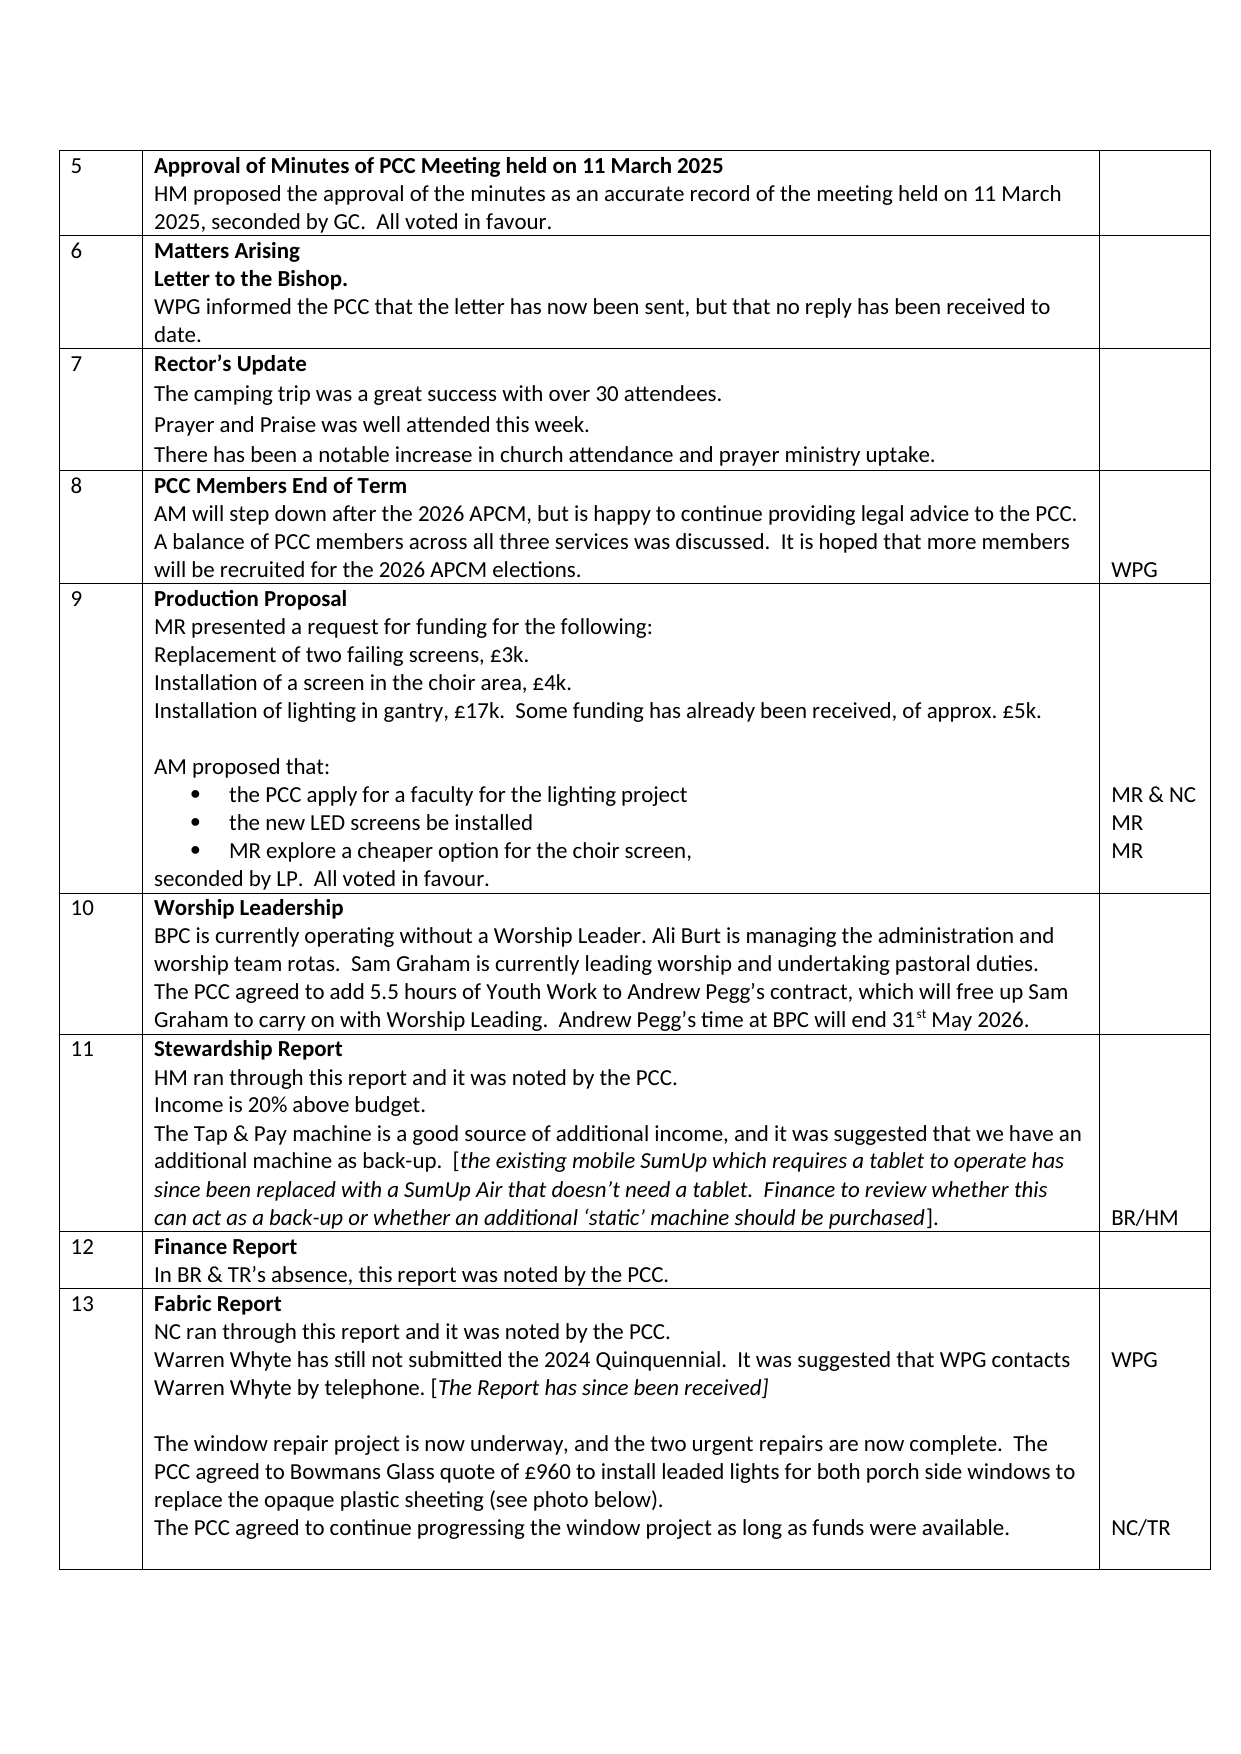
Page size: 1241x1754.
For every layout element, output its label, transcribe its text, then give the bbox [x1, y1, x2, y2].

table_cell Approval of Minutes of PCC Meeting held on 11 March 2025 HM proposed the approval of the minutes as an accurate record of the meeting held on 11 March 2025, seconded by GC. All voted in favour. [143, 151, 1099, 235]
table_cell 5 [60, 151, 142, 235]
table_cell 12 [60, 1232, 142, 1288]
table_cell Production Proposal MR presented a request for funding for the following: Replacement of two failing screens, £3k. Installation of a screen in the choir area, £4k. Installation of lighting in gantry, £17k. Some funding has already been received, of approx. £5k. AM proposed that: the PCC apply for a faculty for the lighting project the new LED screens be installed MR explore a cheaper option for the choir screen, seconded by LP. All voted in favour. [143, 584, 1099, 892]
table_cell 6 [60, 236, 142, 348]
table_cell 7 [60, 349, 142, 470]
table_cell 10 [60, 894, 142, 1033]
table_cell 8 [60, 471, 142, 583]
table_cell PCC Members End of Term AM will step down after the 2026 APCM, but is happy to continue providing legal advice to the PCC. A balance of PCC members across all three services was discussed. It is hoped that more members will be recruited for the 2026 APCM elections. [143, 471, 1099, 583]
table_cell Rector’s Update The camping trip was a great success with over 30 attendees. Prayer and Praise was well attended this week. There has been a notable increase in church attendance and prayer ministry uptake. [143, 349, 1099, 470]
table_cell Worship Leadership BPC is currently operating without a Worship Leader. Ali Burt is managing the administration and worship team rotas. Sam Graham is currently leading worship and undertaking pastoral duties. The PCC agreed to add 5.5 hours of Youth Work to Andrew Pegg’s contract, which will free up Sam Graham to carry on with Worship Leading. Andrew Pegg’s time at BPC will end 31st May 2026. [143, 894, 1099, 1033]
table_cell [143, 1289, 1099, 1569]
table_cell Matters Arising Letter to the Bishop. WPG informed the PCC that the letter has now been sent, but that no reply has been received to date. [143, 236, 1099, 348]
table_cell Stewardship Report HM ran through this report and it was noted by the PCC. Income is 20% above budget. The Tap & Pay machine is a good source of additional income, and it was suggested that we have an additional machine as back-up. [the existing mobile SumUp which requires a tablet to operate has since been replaced with a SumUp Air that doesn’t need a tablet. Finance to review whether this can act as a back-up or whether an additional ‘static’ machine should be purchased]. [143, 1035, 1099, 1231]
table_cell WPG NC/TR [1100, 1289, 1210, 1569]
table_cell [1100, 894, 1210, 1033]
table_cell [1100, 151, 1210, 235]
table_cell 11 [60, 1035, 142, 1231]
table_cell [1100, 1232, 1210, 1288]
table_cell [1100, 236, 1210, 348]
table_cell MR & NC MR MR [1100, 584, 1210, 892]
table_cell 13 [60, 1289, 142, 1569]
table_cell 9 [60, 584, 142, 892]
table_cell BR/HM [1100, 1035, 1210, 1231]
table_cell WPG [1100, 471, 1210, 583]
table_cell [1100, 349, 1210, 470]
table_cell Finance Report In BR & TR’s absence, this report was noted by the PCC. [143, 1232, 1099, 1288]
